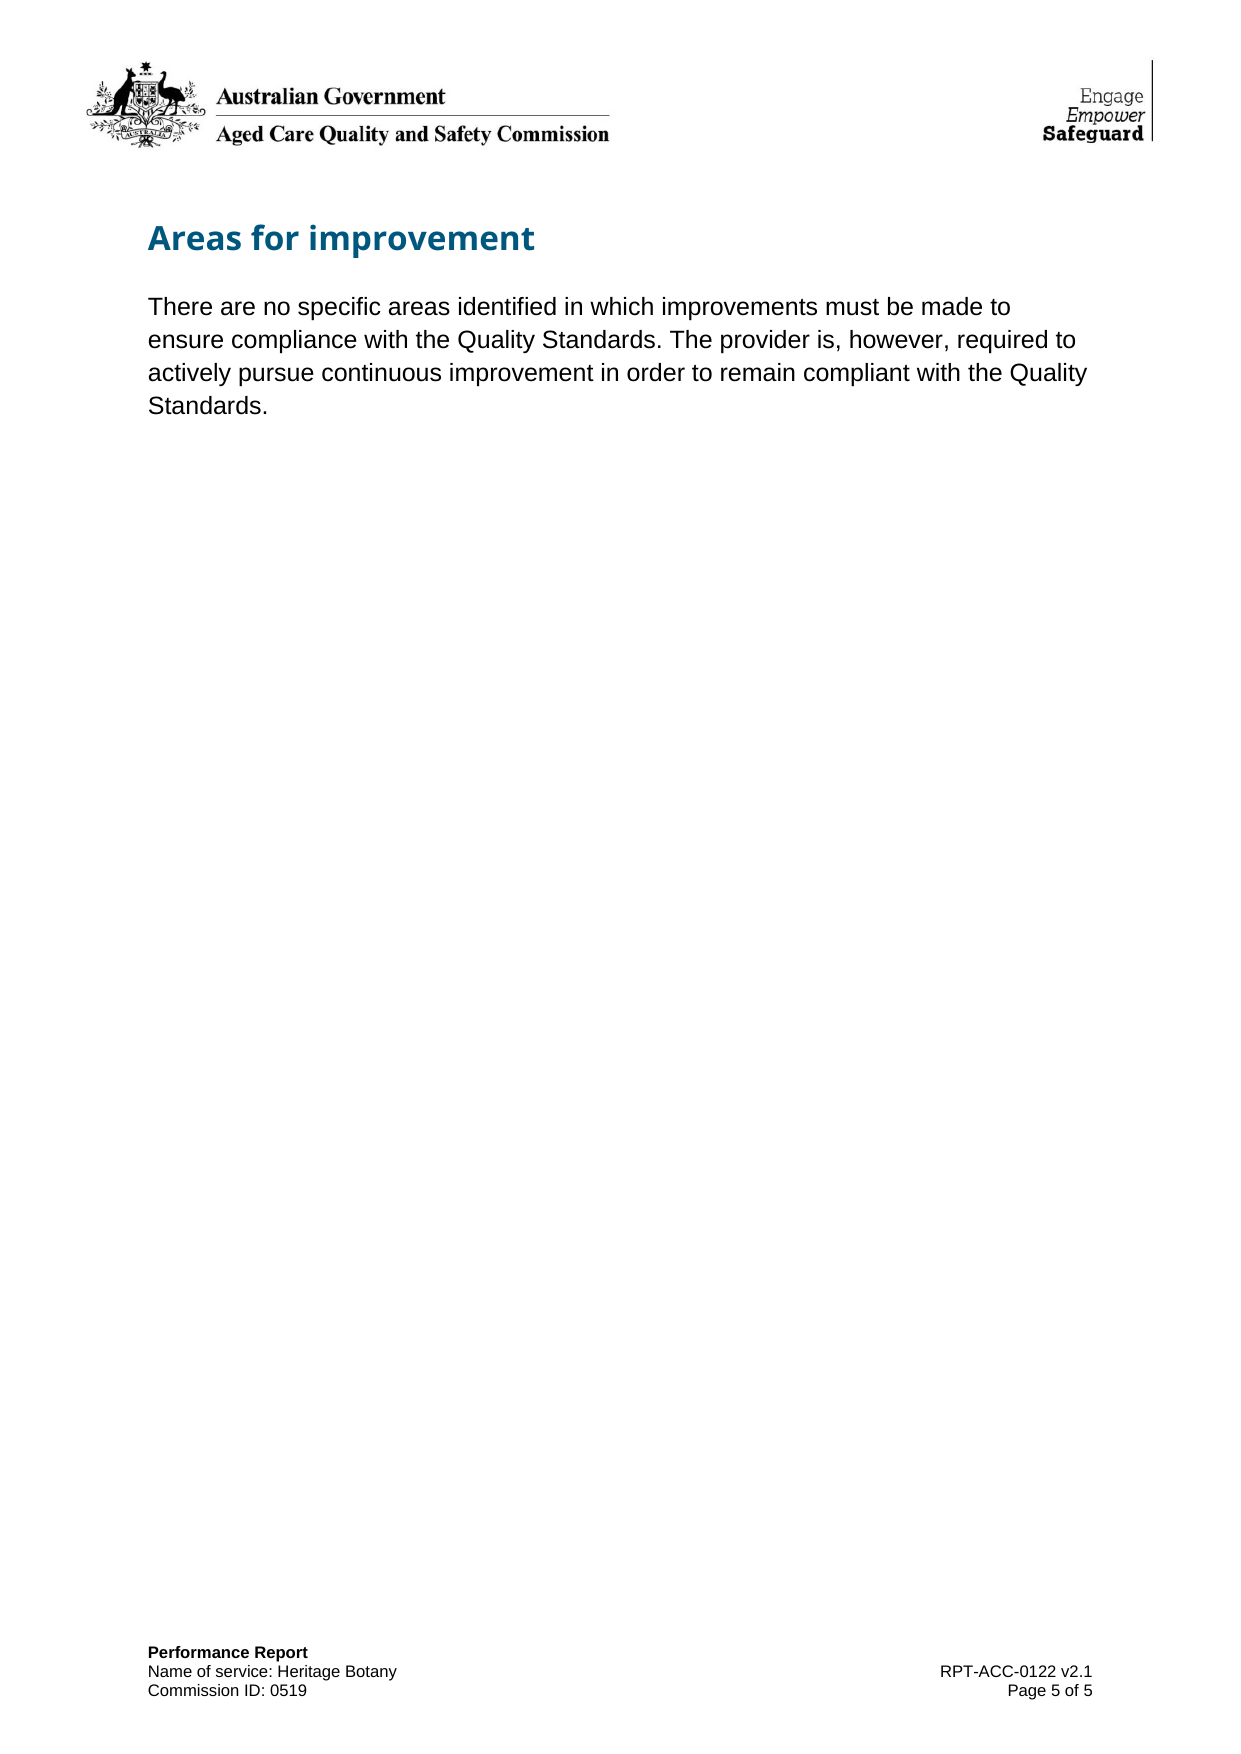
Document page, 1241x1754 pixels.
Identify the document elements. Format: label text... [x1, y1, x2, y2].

subtitle Areas for improvement [148, 215, 1092, 260]
picture [0, 0, 1241, 169]
text There are no specific areas identified in which improvements must be made to ensure compliance with the Quality Standards. The provider is, however, required to actively pursue continuous improvement in order to remain compliant with the Quality Standards. [148, 292, 1092, 420]
